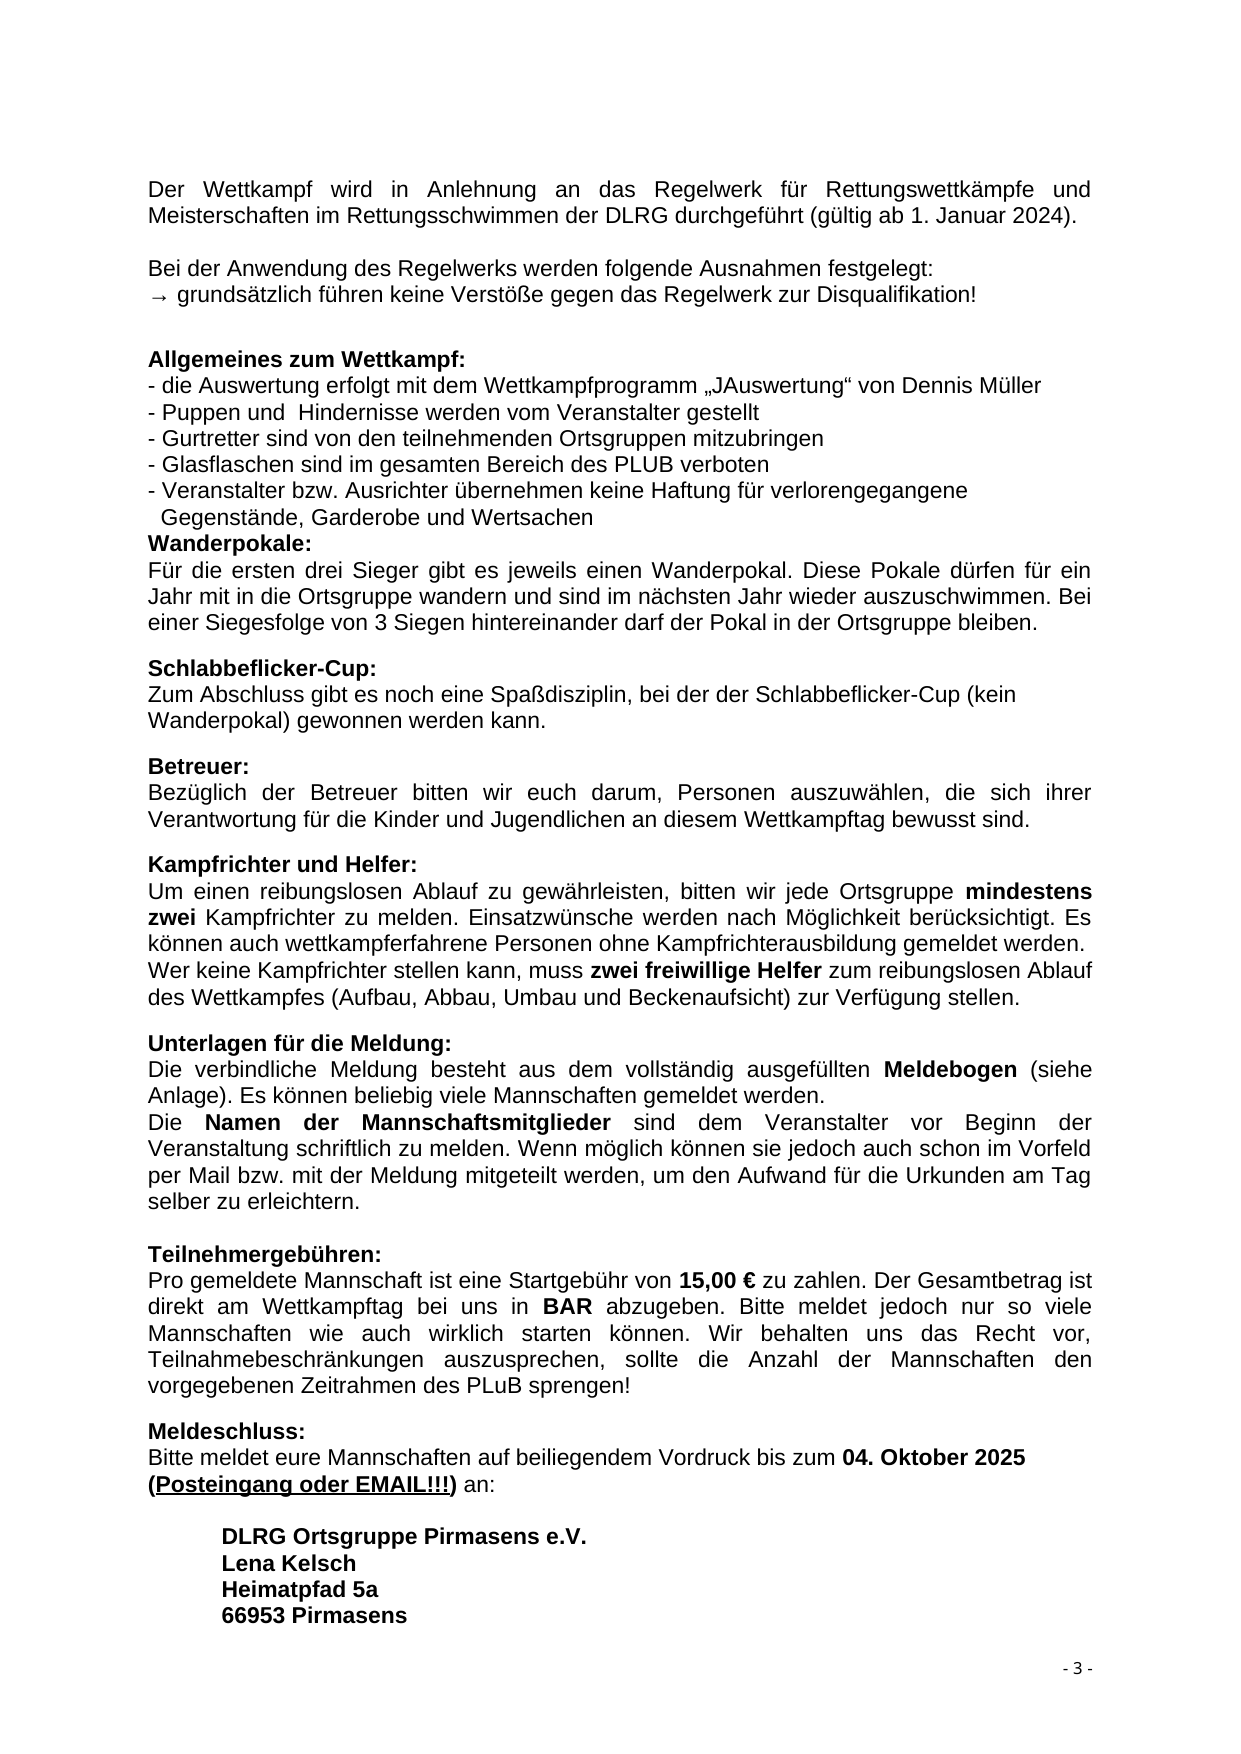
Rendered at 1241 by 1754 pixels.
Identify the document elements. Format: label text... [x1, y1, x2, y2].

text Lena Kelsch [148, 1550, 1092, 1576]
text - Puppen und Hindernisse werden vom Veranstalter gestellt [148, 398, 1092, 425]
text Heimatpfad 5a [148, 1576, 1092, 1602]
subtitle Allgemeines zum Wettkampf: [148, 346, 1092, 372]
text Meldeschluss: [148, 1418, 1092, 1444]
text Der Wettkampf wird in Anlehnung an das Regelwerk für Rettungswettkämpfe und Meisterschaften im Rettungsschwimmen der DLRG durchgeführt (gültig ab 1. Januar 2024). [148, 176, 1092, 228]
text Kampfrichter und Helfer: [148, 851, 1092, 878]
text Wanderpokale: [148, 530, 1092, 557]
text - Veranstalter bzw. Ausrichter übernehmen keine Haftung für verlorengegangene [148, 477, 1092, 504]
text Unterlagen für die Meldung: [148, 1030, 1092, 1056]
text DLRG Ortsgruppe Pirmasens e.V. [148, 1523, 1092, 1550]
text Gegenstände, Garderobe und Wertsachen [148, 504, 1092, 530]
text - die Auswertung erfolgt mit dem Wettkampfprogramm „JAuswertung“ von Dennis Müller [148, 372, 1092, 398]
text Die Namen der Mannschaftsmitglieder sind dem Veranstalter vor Beginn der Veranstaltung schriftlich zu melden. Wenn möglich können sie jedoch auch schon im Vorfeld per Mail bzw. mit der Meldung mitgeteilt werden, um den Aufwand für die Urkunden am Tag selber zu erleichtern. [148, 1109, 1092, 1214]
text Für die ersten drei Sieger gibt es jeweils einen Wanderpokal. Diese Pokale dürfen für ein Jahr mit in die Ortsgruppe wandern und sind im nächsten Jahr wieder auszuschwimmen. Bei einer Siegesfolge von 3 Siegen hintereinander darf der Pokal in der Ortsgruppe bleiben. [148, 557, 1092, 636]
text Teilnehmergebühren: [148, 1241, 1092, 1267]
text Schlabbeflicker-Cup: [148, 655, 1092, 681]
text Die verbindliche Meldung besteht aus dem vollständig ausgefüllten Meldebogen (siehe Anlage). Es können beliebig viele Mannschaften gemeldet werden. [148, 1056, 1092, 1109]
text → grundsätzlich führen keine Verstöße gegen das Regelwerk zur Disqualifikation! [148, 281, 1092, 307]
text Bei der Anwendung des Regelwerks werden folgende Ausnahmen festgelegt: [148, 255, 1092, 281]
text Wer keine Kampfrichter stellen kann, muss zwei freiwillige Helfer zum reibungslosen Ablauf des Wettkampfes (Aufbau, Abbau, Umbau und Beckenaufsicht) zur Verfügung stellen. [148, 957, 1092, 1011]
text - Gurtretter sind von den teilnehmenden Ortsgruppen mitzubringen [148, 425, 1092, 451]
text Zum Abschluss gibt es noch eine Spaßdisziplin, bei der der Schlabbeflicker-Cup (kein Wanderpokal) gewonnen werden kann. [148, 681, 1092, 734]
text Bezüglich der Betreuer bitten wir euch darum, Personen auszuwählen, die sich ihrer Verantwortung für die Kinder und Jugendlichen an diesem Wettkampftag bewusst sind. [148, 779, 1092, 832]
text - Glasflaschen sind im gesamten Bereich des PLUB verboten [148, 451, 1092, 477]
text Pro gemeldete Mannschaft ist eine Startgebühr von 15,00 € zu zahlen. Der Gesamtbetrag ist direkt am Wettkampftag bei uns in BAR abzugeben. Bitte meldet jedoch nur so viele Mannschaften wie auch wirklich starten können. Wir behalten uns das Recht vor, Teilnahmebeschränkungen auszusprechen, sollte die Anzahl der Mannschaften den vorgegebenen Zeitrahmen des PLuB sprengen! [148, 1267, 1092, 1399]
text Bitte meldet eure Mannschaften auf beiliegendem Vordruck bis zum 04. Oktober 2025 (Posteingang oder EMAIL!!!) an: [148, 1444, 1092, 1497]
text Betreuer: [148, 753, 1092, 779]
text 66953 Pirmasens [148, 1602, 1092, 1629]
text Um einen reibungslosen Ablauf zu gewährleisten, bitten wir jede Ortsgruppe mindestens zwei Kampfrichter zu melden. Einsatzwünsche werden nach Möglichkeit berücksichtigt. Es können auch wettkampferfahrene Personen ohne Kampfrichterausbildung gemeldet werden. [148, 878, 1092, 957]
